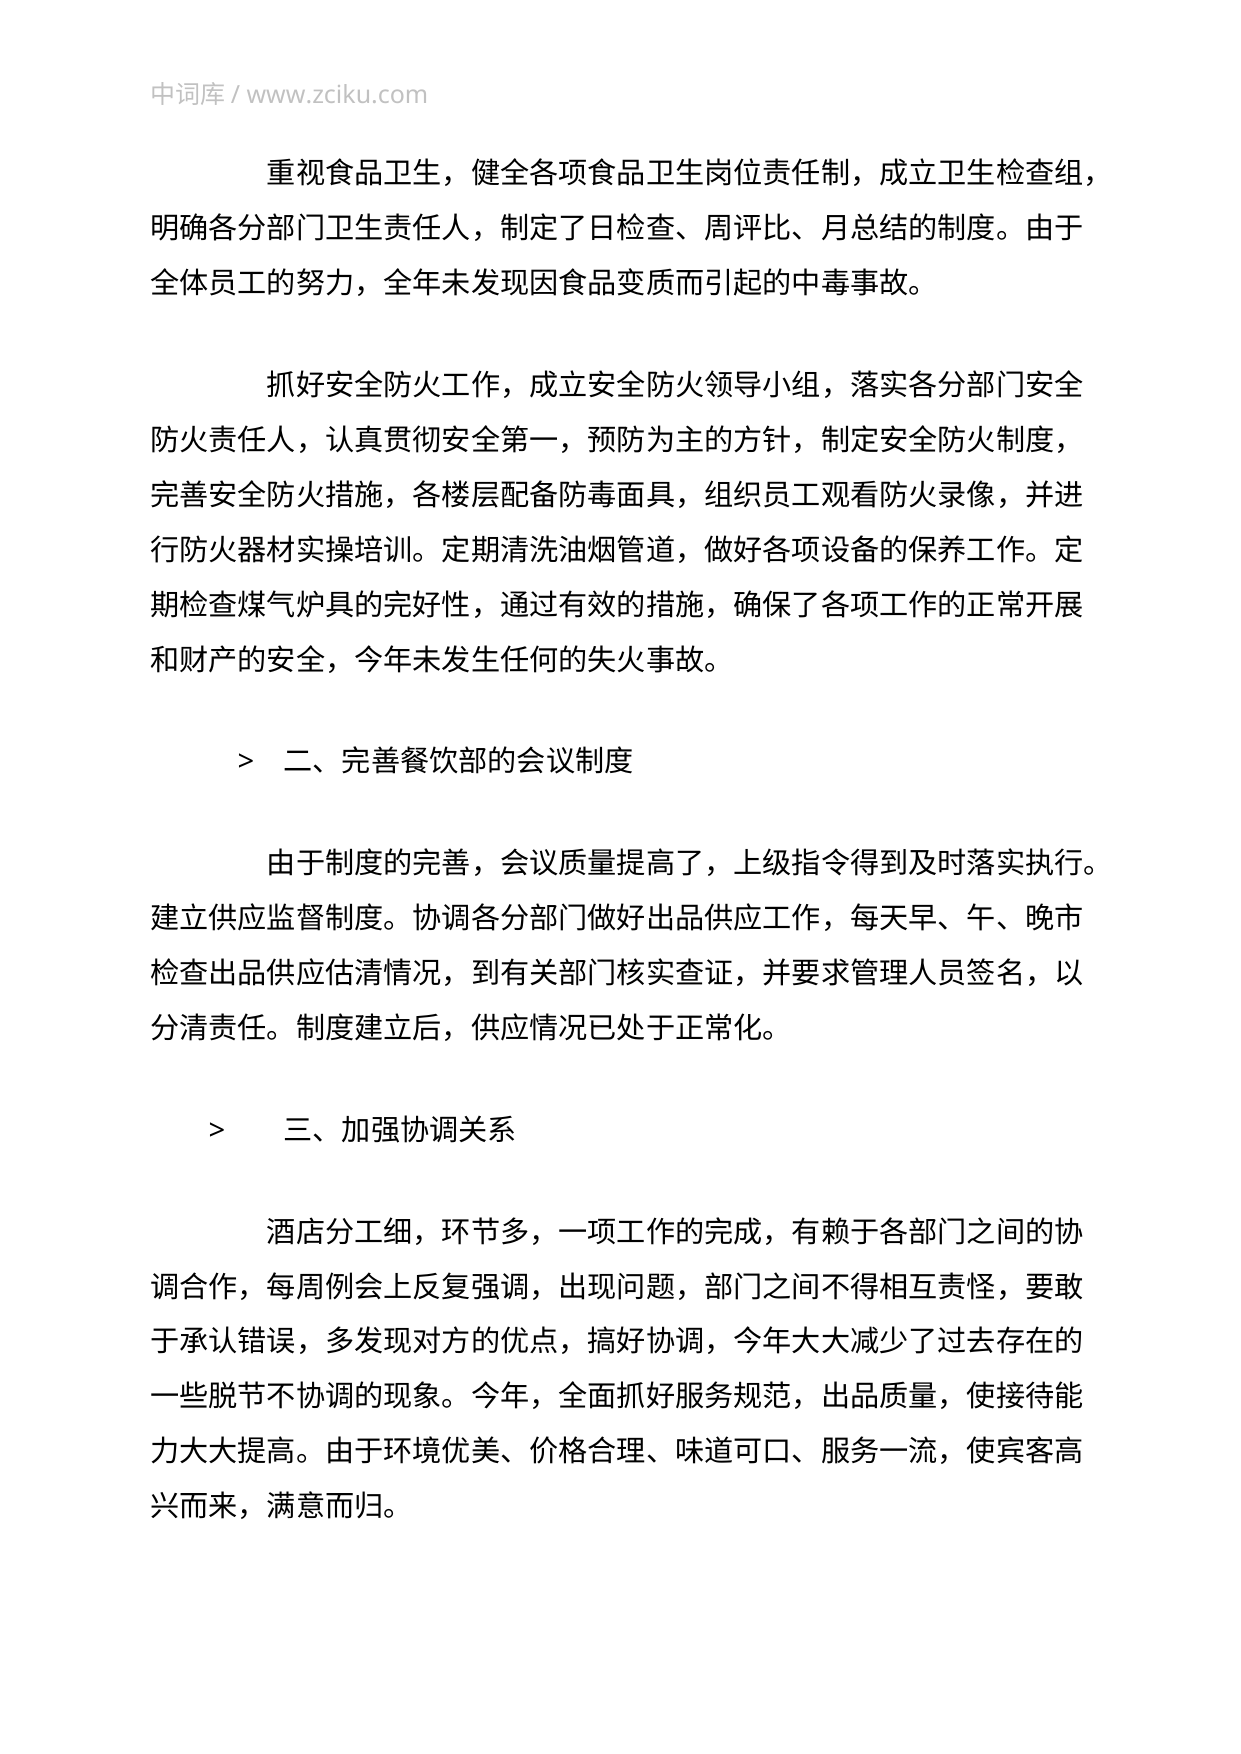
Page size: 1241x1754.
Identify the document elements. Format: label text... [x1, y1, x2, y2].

text 由于制度的完善，会议质量提高了，上级指令得到及时落实执行。建立供应监督制度。协调各分部门做好出品供应工作，每天早、午、晚市检查出品供应估清情况，到有关部门核实查证，并要求管理人员签名，以分清责任。制度建立后，供应情况已处于正常化。 [150, 840, 1090, 1047]
text 重视食品卫生，健全各项食品卫生岗位责任制，成立卫生检查组，明确各分部门卫生责任人，制定了日检查、周评比、月总结的制度。由于全体员工的努力，全年未发现因食品变质而引起的中毒事故。 [150, 150, 1090, 302]
text 抓好安全防火工作，成立安全防火领导小组，落实各分部门安全防火责任人，认真贯彻安全第一，预防为主的方针，制定安全防火制度，完善安全防火措施，各楼层配备防毒面具，组织员工观看防火录像，并进行防火器材实操培训。定期清洗油烟管道，做好各项设备的保养工作。定期检查煤气炉具的完好性，通过有效的措施，确保了各项工作的正常开展和财产的安全，今年未发生任何的失火事故。 [150, 362, 1090, 678]
text > 三、加强协调关系 [150, 1106, 1090, 1149]
text 酒店分工细，环节多，一项工作的完成，有赖于各部门之间的协调合作，每周例会上反复强调，出现问题，部门之间不得相互责怪，要敢于承认错误，多发现对方的优点，搞好协调，今年大大减少了过去存在的一些脱节不协调的现象。今年，全面抓好服务规范，出品质量，使接待能力大大提高。由于环境优美、价格合理、味道可口、服务一流，使宾客高兴而来，满意而归。 [150, 1208, 1090, 1525]
text > 二、完善餐饮部的会议制度 [150, 738, 1090, 780]
